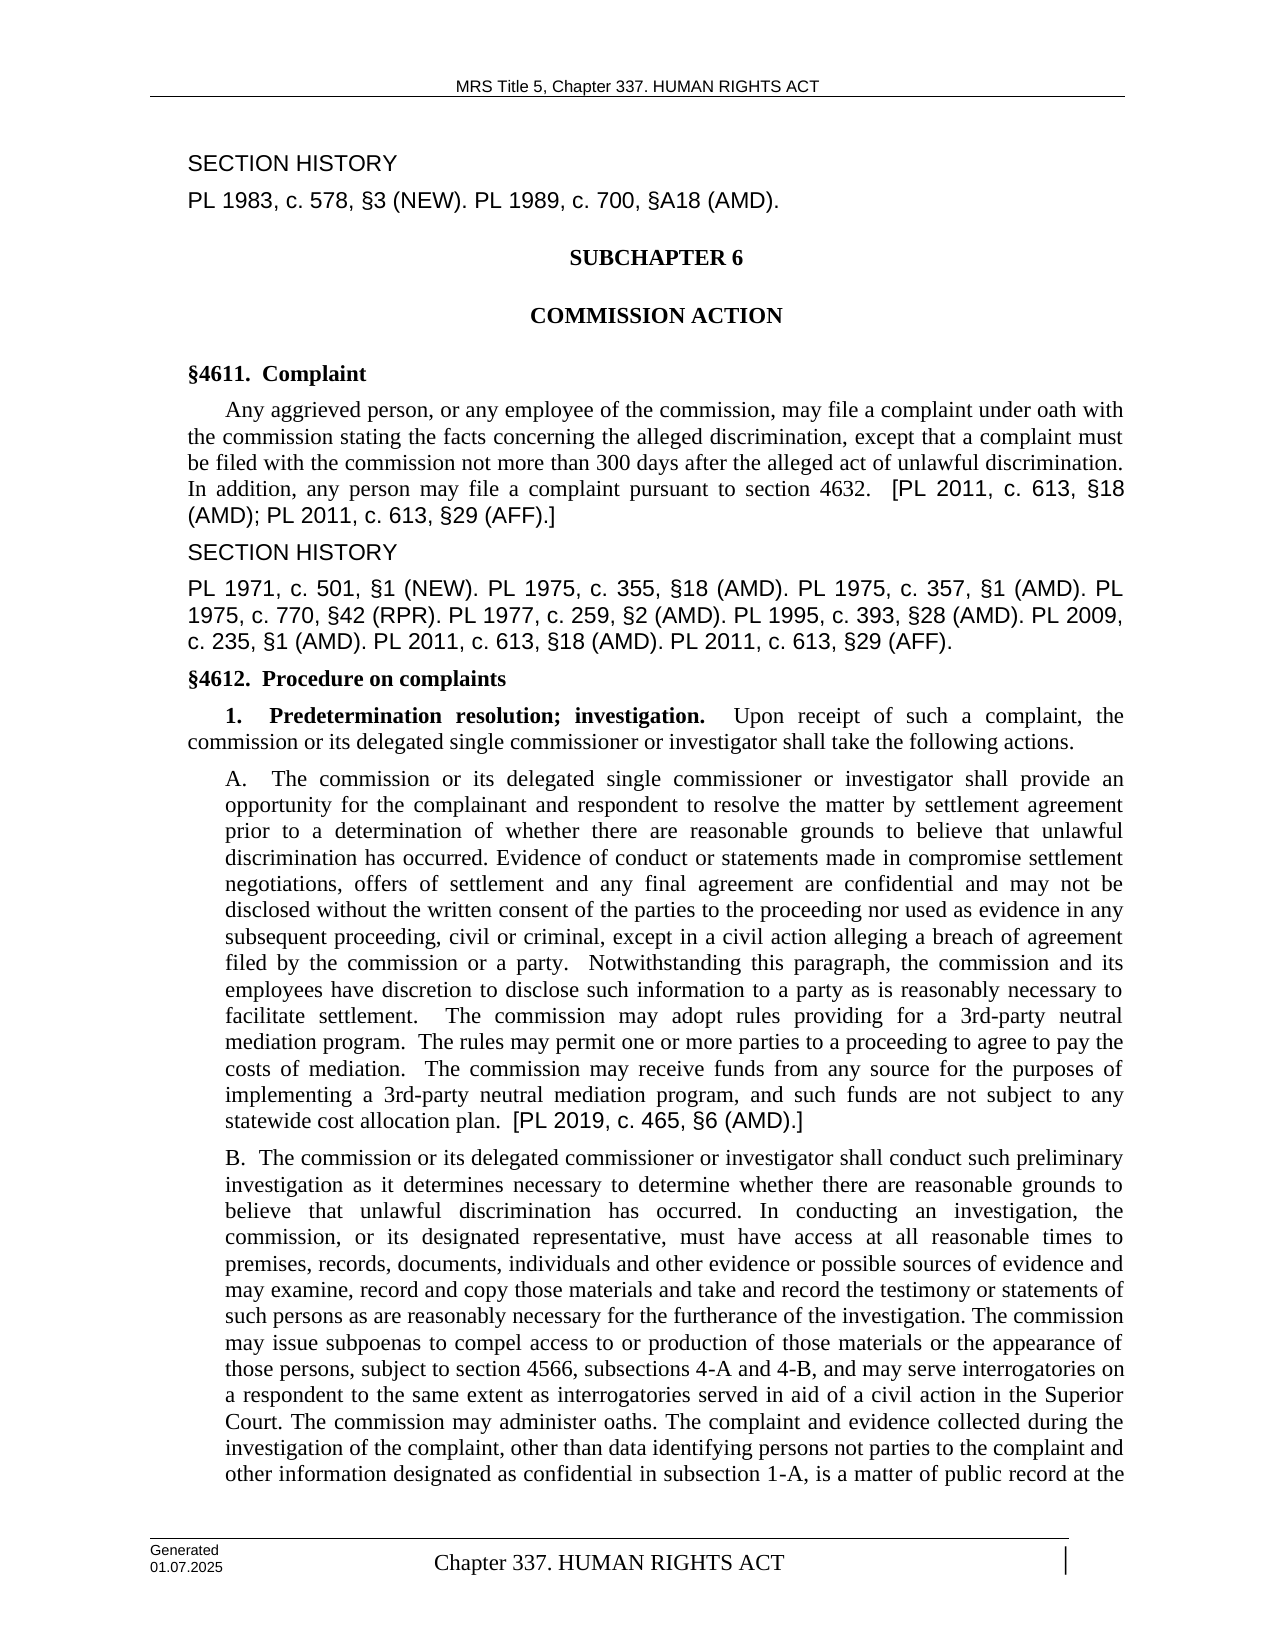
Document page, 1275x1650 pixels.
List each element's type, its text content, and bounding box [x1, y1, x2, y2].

text PL 1983, c. 578, §3 (NEW). PL 1989, c. 700, §A18 (AMD). [187, 187, 1125, 213]
text PL 1971, c. 501, §1 (NEW). PL 1975, c. 355, §18 (AMD). PL 1975, c. 357, §1 (AMD). PL 1975, c. 770, §42 (RPR). PL 1977, c. 259, §2 (AMD). PL 1995, c. 393, §28 (AMD). PL 2009, c. 235, §1 (AMD). PL 2011, c. 613, §18 (AMD). PL 2011, c. 613, §29 (AFF). [187, 575, 1125, 654]
text 1. Predetermination resolution; investigation. Upon receipt of such a complaint, the commission or its delegated single commissioner or investigator shall take the following actions. [187, 702, 1125, 754]
text SECTION HISTORY [187, 150, 1125, 176]
text COMMISSION ACTION [187, 302, 1125, 328]
text §4611. Complaint [187, 359, 1125, 386]
text SUBCHAPTER 6 [187, 244, 1125, 271]
text SECTION HISTORY [187, 539, 1125, 565]
text Any aggrieved person, or any employee of the commission, may file a complaint under oath with the commission stating the facts concerning the alleged discrimination, except that a complaint must be filed with the commission not more than 300 days after the alleged act of unlawful discrimination. In addition, any person may file a complaint pursuant to section 4632. [PL 2011, c. 613, §18 (AMD); PL 2011, c. 613, §29 (AFF).] [187, 396, 1125, 528]
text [225, 1144, 1125, 1487]
text A. The commission or its delegated single commissioner or investigator shall provide an opportunity for the complainant and respondent to resolve the matter by settlement agreement prior to a determination of whether there are reasonable grounds to believe that unlawful discrimination has occurred. Evidence of conduct or statements made in compromise settlement negotiations, offers of settlement and any final agreement are confidential and may not be disclosed without the written consent of the parties to the proceeding nor used as evidence in any subsequent proceeding, civil or criminal, except in a civil action alleging a breach of agreement filed by the commission or a party. Notwithstanding this paragraph, the commission and its employees have discretion to disclose such information to a party as is reasonably necessary to facilitate settlement. The commission may adopt rules providing for a 3rd-party neutral mediation program. The rules may permit one or more parties to a proceeding to agree to pay the costs of mediation. The commission may receive funds from any source for the purposes of implementing a 3rd-party neutral mediation program, and such funds are not subject to any statewide cost allocation plan. [PL 2019, c. 465, §6 (AMD).] [225, 765, 1125, 1134]
text §4612. Procedure on complaints [187, 665, 1125, 691]
